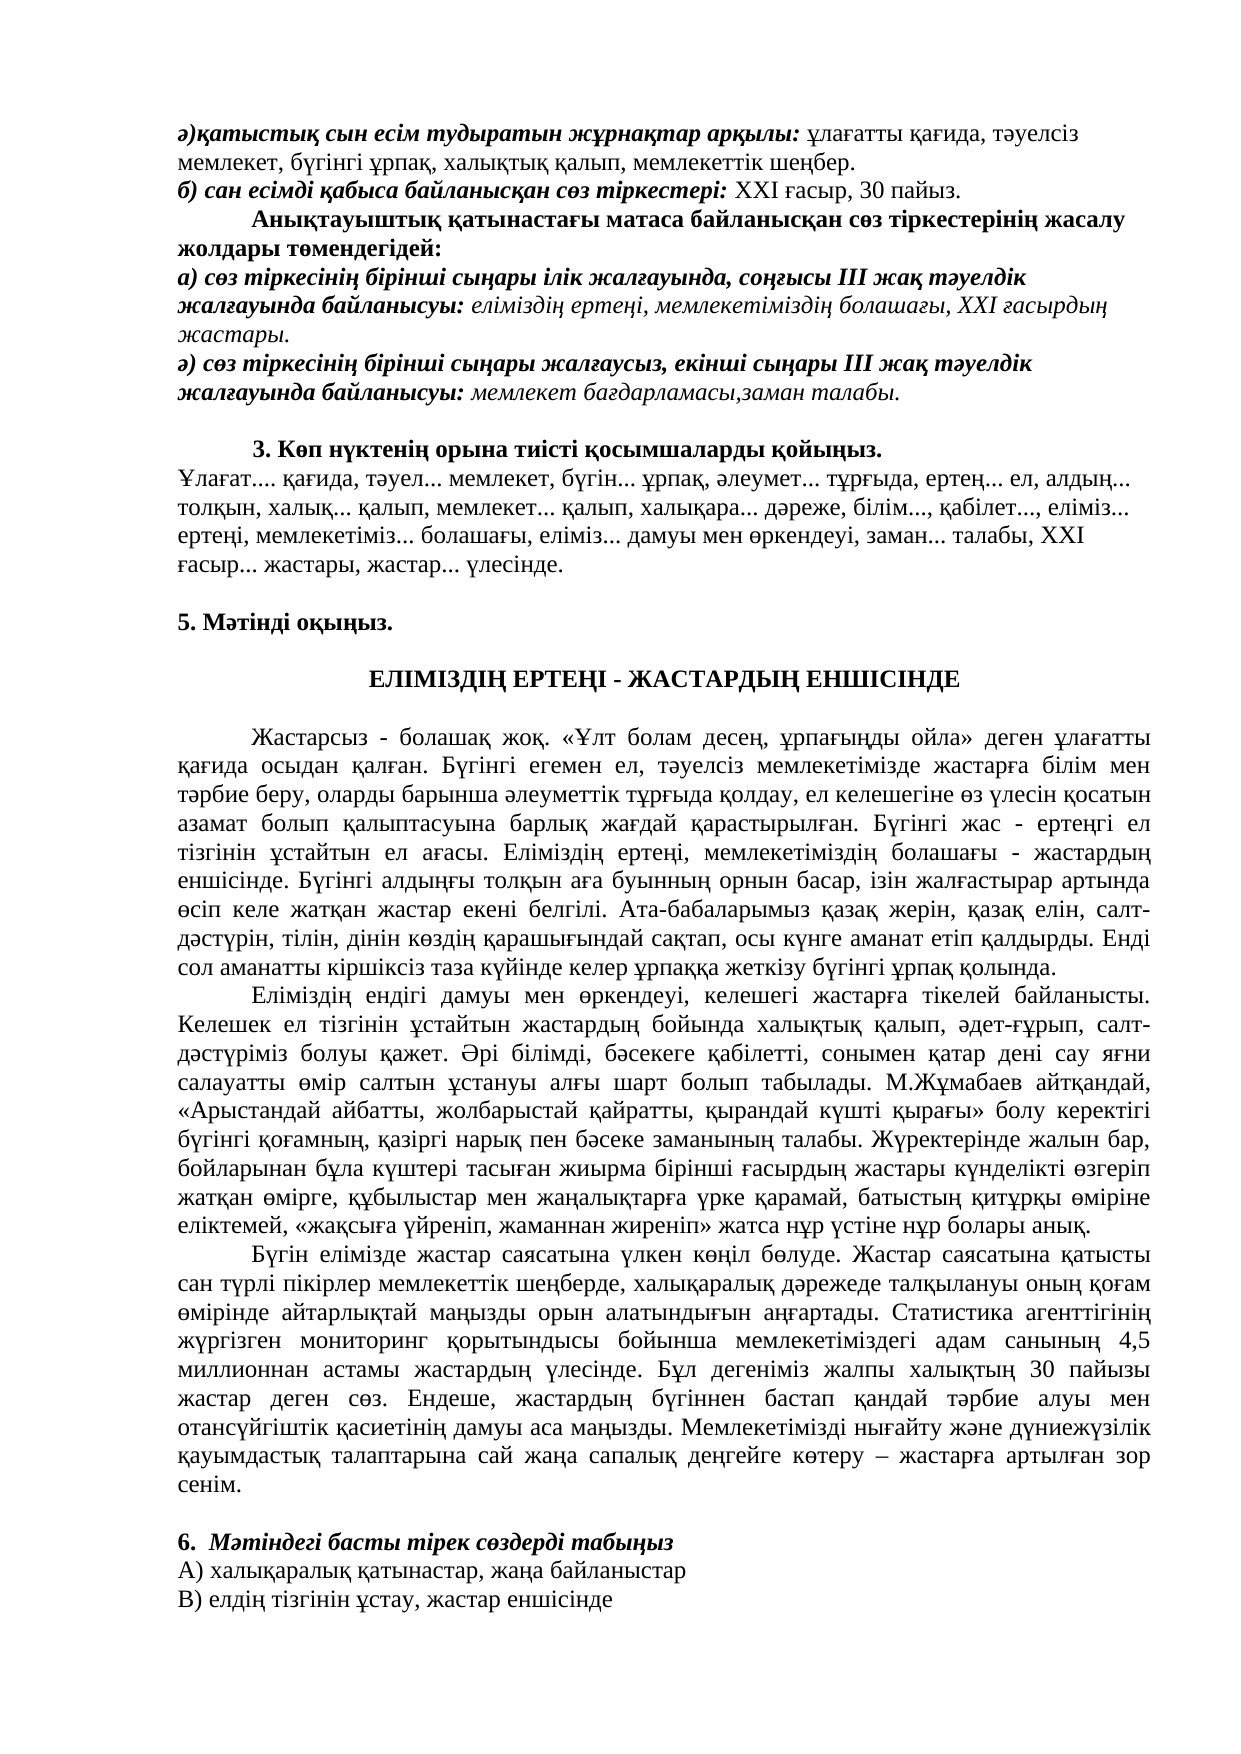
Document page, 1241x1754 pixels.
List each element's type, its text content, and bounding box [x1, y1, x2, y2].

text ә)қатыстық сын есім тудыратын жұрнақтар арқылы: ұлағатты қағида, тәуелсіз мемлекет, бүгінгі ұрпақ, халықтық қалып, мемлекеттік шеңбер. [177, 118, 1152, 176]
text Еліміздің ендігі дамуы мен өркендеуі, келешегі жастарға тікелей байланысты. Келешек ел тізгінін ұстайтын жастардың бойында халықтық қалып, әдет-ғұрып, салт-дәстүріміз болуы қажет. Әрі білімді, бәсекеге қабілетті, сонымен қатар дені сау яғни салауатты өмір салтын ұстануы алғы шарт болып табылады. М.Жұмабаев айтқандай, «Арыстандай айбатты, жолбарыстай қайратты, қырандай күшті қырағы» болу керектігі бүгінгі қоғамның, қазіргі нарық пен бәсеке заманының талабы. Жүректерінде жалын бар, бойларынан бұла күштері тасыған жиырма бірінші ғасырдың жастары күнделікті өзгеріп жатқан өмірге, құбылыстар мен жаңалықтарға үрке қарамай, батыстың қитұрқы өміріне еліктемей, «жақсыға үйреніп, жаманнан жиреніп» жатса нұр үстіне нұр болары анық. [177, 981, 1152, 1239]
text 6. Мәтіндегі басты тірек сөздерді табыңыз [177, 1527, 1152, 1556]
text ЕЛІМІЗДІҢ ЕРТЕҢІ - ЖАСТАРДЫҢ ЕНШІСІНДЕ [177, 664, 1152, 693]
list 3. Көп нүктенің орына тиісті қосымшаларды қойыңыз. [252, 434, 1152, 463]
text ә) сөз тіркесінің бірінші сыңары жалғаусыз, екінші сыңары ІІІ жақ тәуелдік жалғауында байланысуы: мемлекет бағдарламасы,заман талабы. [177, 348, 1152, 406]
text Ұлағат.... қағида, тәуел... мемлекет, бүгін... ұрпақ, әлеумет... тұрғыда, ертең... ел, алдың... толқын, халық... қалып, мемлекет... қалып, халықара... дәреже, білім..., қабілет..., еліміз... ертеңі, мемлекетіміз... болашағы, еліміз... дамуы мен өркендеуі, заман... талабы, ХХІ ғасыр... жастары, жастар... үлесінде. [177, 463, 1152, 578]
text Анықтауыштық қатынастағы матаса байланысқан сөз тіркестерінің жасалу жолдары төмендегідей: [177, 204, 1152, 262]
text А) халықаралық қатынастар, жаңа байланыстар [177, 1556, 1152, 1584]
list 5. Мәтінді оқыңыз. [177, 607, 1152, 636]
text б) сан есімді қабыса байланысқан сөз тіркестері: ХХІ ғасыр, 30 пайыз. [177, 176, 1152, 204]
text В) елдің тізгінін ұстау, жастар еншісінде [177, 1584, 1152, 1613]
text а) сөз тіркесінің бірінші сыңары ілік жалғауында, соңғысы ІІІ жақ тәуелдік жалғауында байланысуы: еліміздің ертеңі, мемлекетіміздің болашағы, ХХІ ғасырдың жастары. [177, 262, 1152, 348]
text Жастарсыз - болашақ жоқ. «Ұлт болам десең, ұрпағыңды ойла» деген ұлағатты қағида осыдан қалған. Бүгінгі егемен ел, тәуелсіз мемлекетімізде жастарға білім мен тәрбие беру, оларды барынша әлеуметтік тұрғыда қолдау, ел келешегіне өз үлесін қосатын азамат болып қалыптасуына барлық жағдай қарастырылған. Бүгінгі жас - ертеңгі ел тізгінін ұстайтын ел ағасы. Еліміздің ертеңі, мемлекетіміздің болашағы - жастардың еншісінде. Бүгінгі алдыңғы толқын аға буынның орнын басар, ізін жалғастырар артында өсіп келе жатқан жастар екені белгілі. Ата-бабаларымыз қазақ жерін, қазақ елін, салт-дәстүрін, тілін, дінін көздің қарашығындай сақтап, осы күнге аманат етіп қалдырды. Енді сол аманатты кіршіксіз таза күйінде келер ұрпаққа жеткізу бүгінгі ұрпақ қолында. [177, 722, 1152, 981]
text Бүгін елімізде жастар саясатына үлкен көңіл бөлуде. Жастар саясатына қатысты сан түрлі пікірлер мемлекеттік шеңберде, халықаралық дәрежеде талқылануы оның қоғам өмірінде айтарлықтай маңызды орын алатындығын аңғартады. Статистика агенттігінің жүргізген мониторинг қорытындысы бойынша мемлекетіміздегі адам санының 4,5 миллионнан астамы жастардың үлесінде. Бұл дегеніміз жалпы халықтың 30 пайызы жастар деген сөз. Ендеше, жастардың бүгіннен бастап қандай тәрбие алуы мен отансүйгіштік қасиетінің дамуы аса маңызды. Мемлекетімізді нығайту және дүниежүзілік қауымдастық талаптарына сай жаңа сапалық деңгейге көтеру – жастарға артылған зор сенім. [177, 1239, 1152, 1498]
